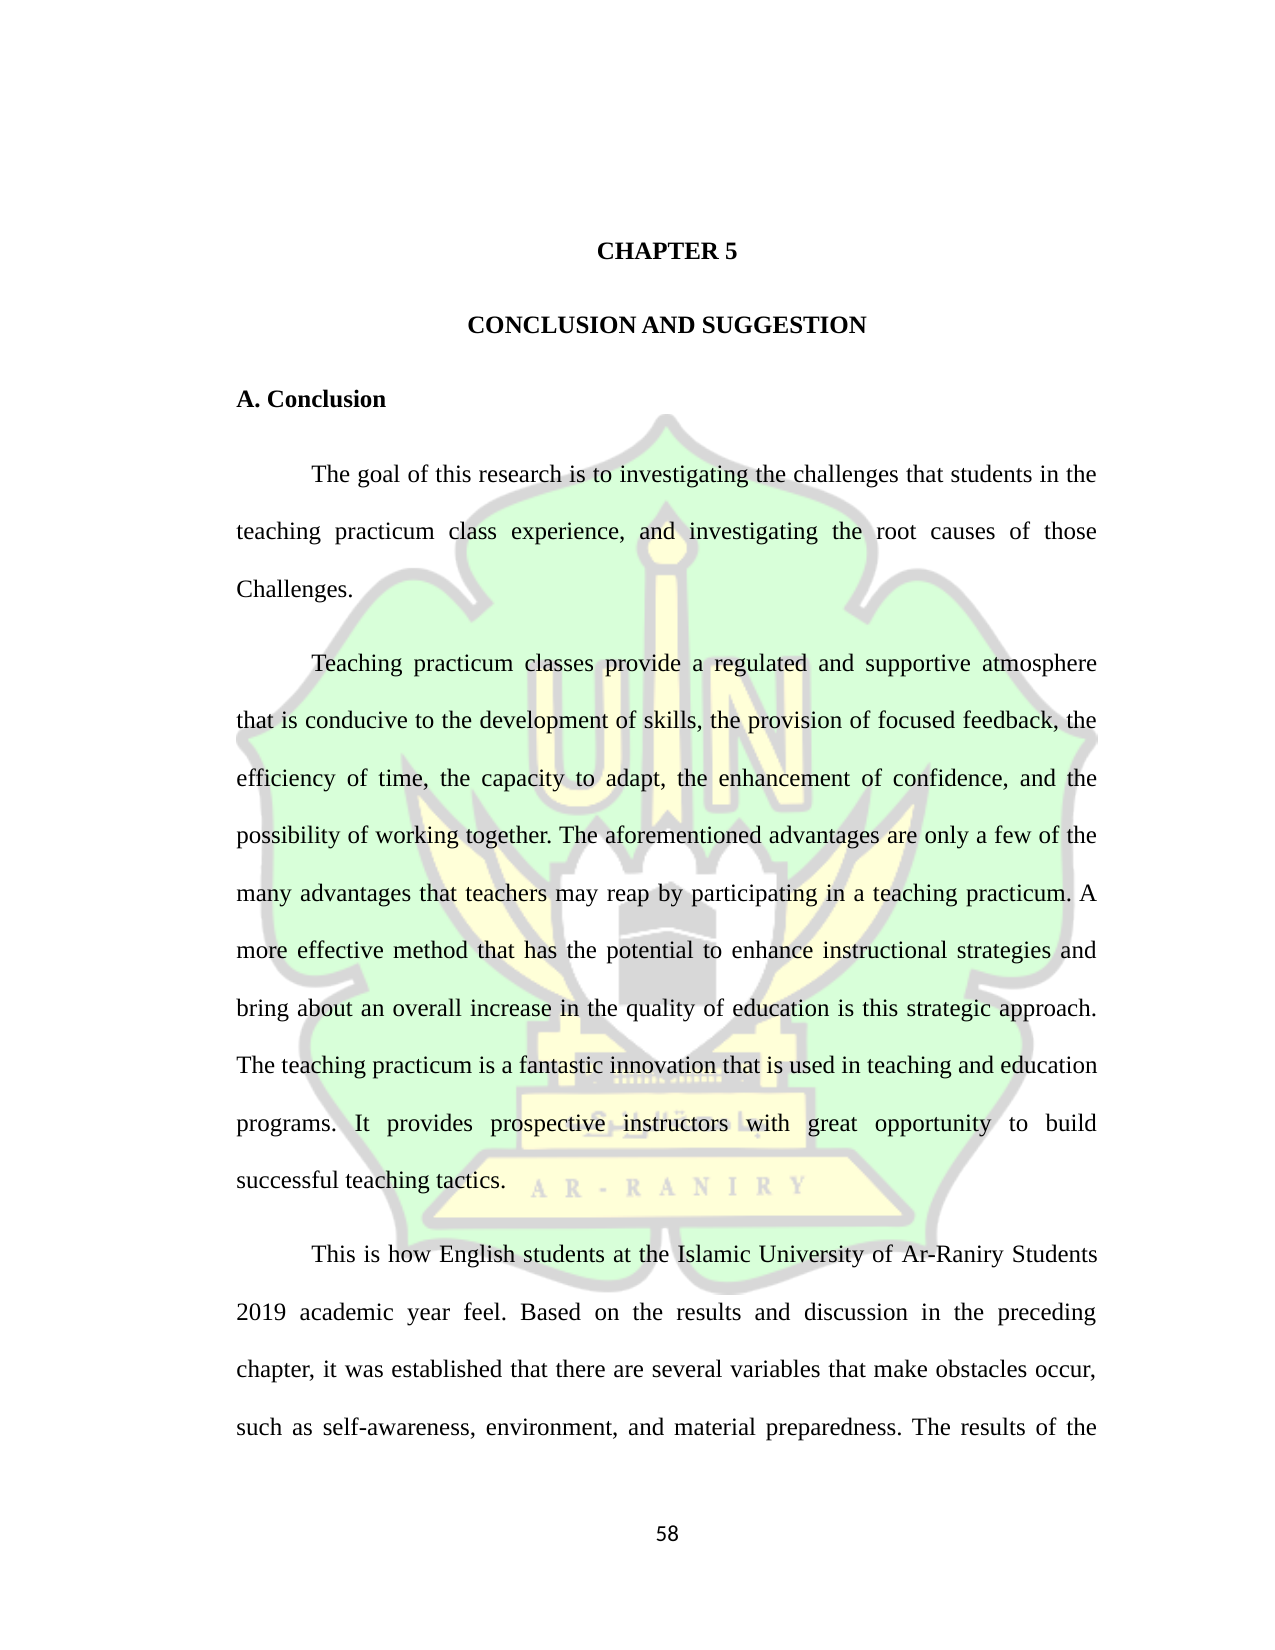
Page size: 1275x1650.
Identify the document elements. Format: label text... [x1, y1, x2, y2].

subtitle A. Conclusion [236, 384, 1098, 413]
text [236, 1239, 1098, 1441]
text Teaching practicum classes provide a regulated and supportive atmosphere that is conducive to the development of skills, the provision of focused feedback, the efficiency of time, the capacity to adapt, the enhancement of confidence, and the possibility of working together. The aforementioned advantages are only a few of the many advantages that teachers may reap by participating in a teaching practicum. A more effective method that has the potential to enhance instructional strategies and bring about an overall increase in the quality of education is this strategic approach. The teaching practicum is a fantastic innovation that is used in teaching and education programs. It provides prospective instructors with great opportunity to build successful teaching tactics. [236, 648, 1098, 1194]
text The goal of this research is to investigating the challenges that students in the teaching practicum class experience, and investigating the root causes of those Challenges. [236, 459, 1098, 602]
text CONCLUSION AND SUGGESTION [236, 310, 1098, 339]
subtitle CHAPTER 5 [236, 236, 1098, 265]
